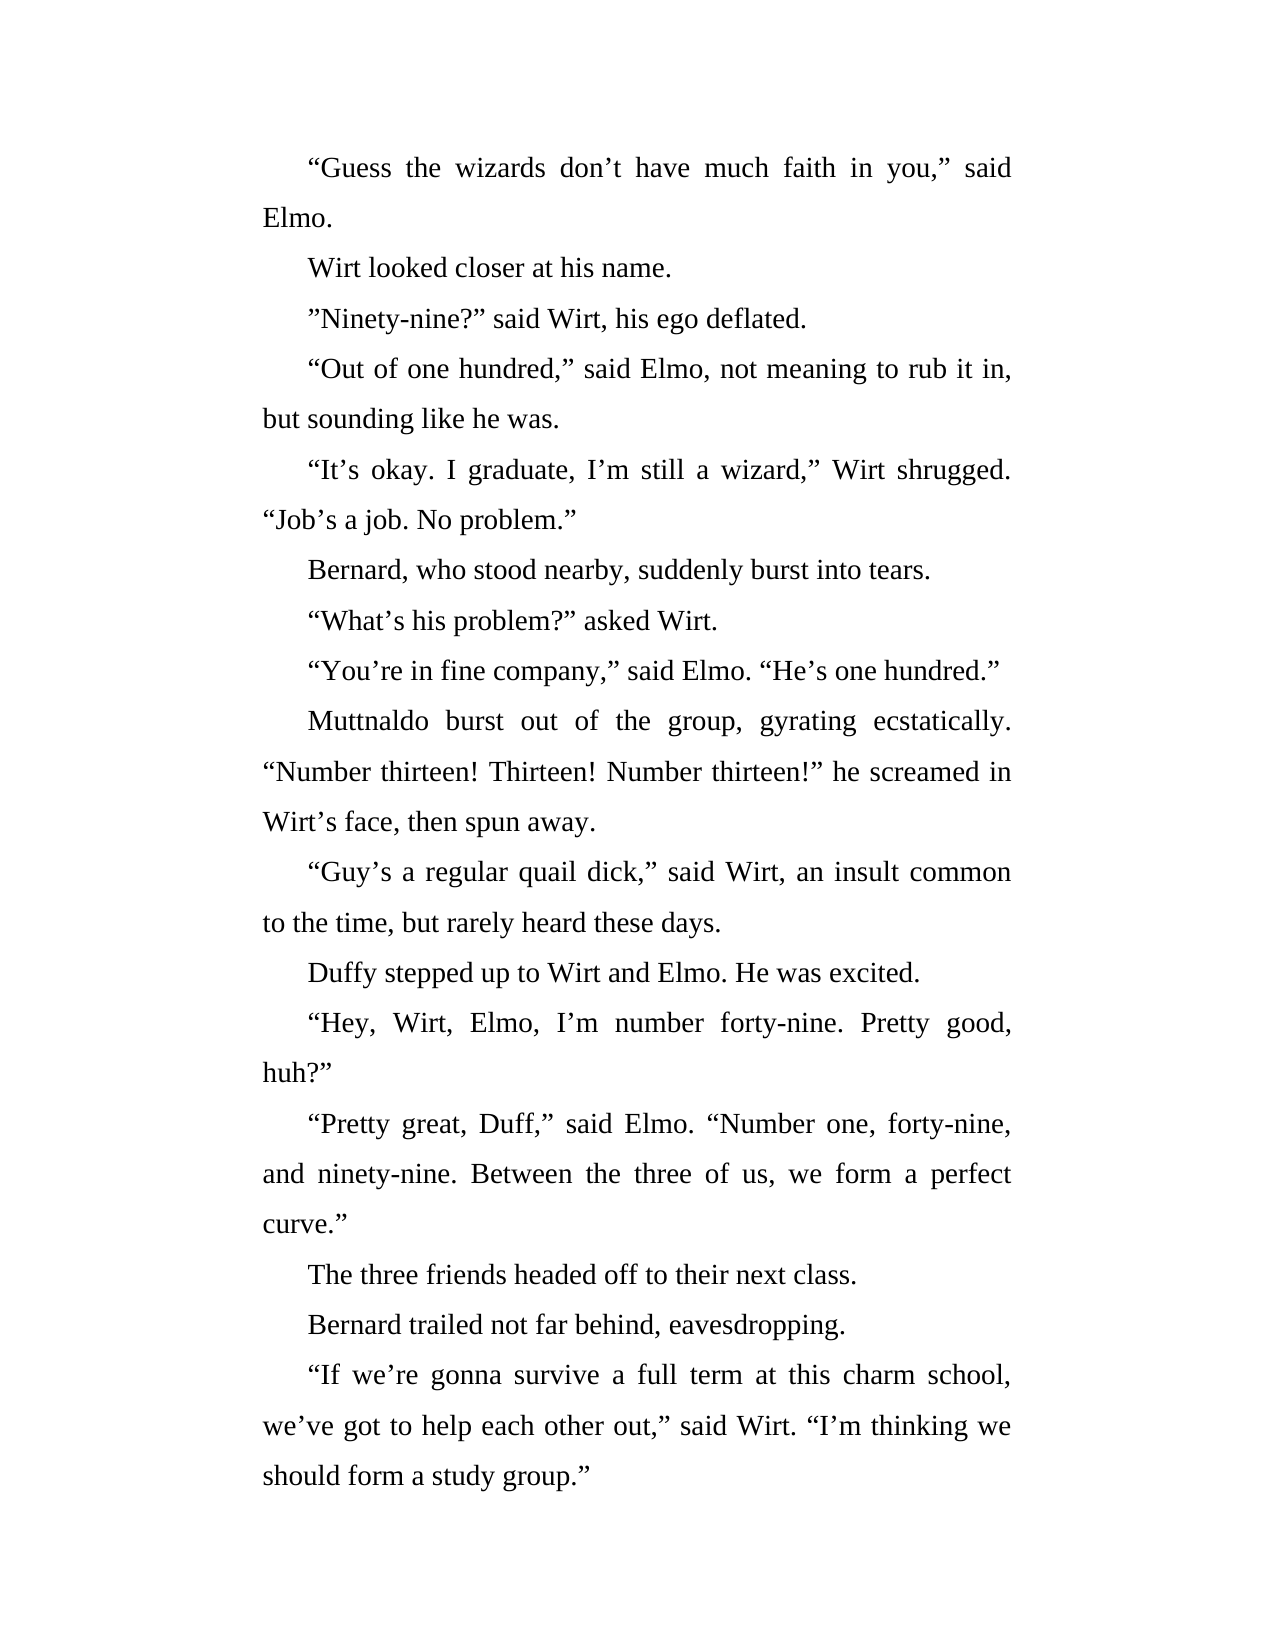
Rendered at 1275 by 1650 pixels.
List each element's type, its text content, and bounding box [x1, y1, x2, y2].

text Bernard trailed not far behind, eavesdropping. [262, 1307, 1012, 1341]
text Bernard, who stood nearby, suddenly burst into tears. [262, 552, 1012, 586]
text ”Ninety-nine?” said Wirt, his ego deflated. [262, 301, 1012, 334]
text “Guy’s a regular quail dick,” said Wirt, an insult common to the time, but rarely heard these days. [262, 854, 1012, 938]
text “It’s okay. I graduate, I’m still a wizard,” Wirt shrugged. “Job’s a job. No problem.” [262, 452, 1012, 536]
text “Pretty great, Duff,” said Elmo. “Number one, forty-nine, and ninety-nine. Between the three of us, we form a perfect curve.” [262, 1106, 1012, 1240]
text Muttnaldo burst out of the group, gyrating ecstatically. “Number thirteen! Thirteen! Number thirteen!” he screamed in Wirt’s face, then spun away. [262, 703, 1012, 838]
text Duffy stepped up to Wirt and Elmo. He was excited. [262, 955, 1012, 988]
text “Out of one hundred,” said Elmo, not meaning to rub it in, but sounding like he was. [262, 351, 1012, 435]
text “What’s his problem?” asked Wirt. [262, 603, 1012, 636]
text “You’re in fine company,” said Elmo. “He’s one hundred.” [262, 653, 1012, 687]
text “Guess the wizards don’t have much faith in you,” said Elmo. [262, 150, 1012, 234]
text “If we’re gonna survive a full term at this charm school, we’ve got to help each other out,” said Wirt. “I’m thinking we should form a study group.” [262, 1357, 1012, 1492]
text The three friends headed off to their next class. [262, 1257, 1012, 1290]
text “Hey, Wirt, Elmo, I’m number forty-nine. Pretty good, huh?” [262, 1005, 1012, 1089]
text Wirt looked closer at his name. [262, 251, 1012, 284]
